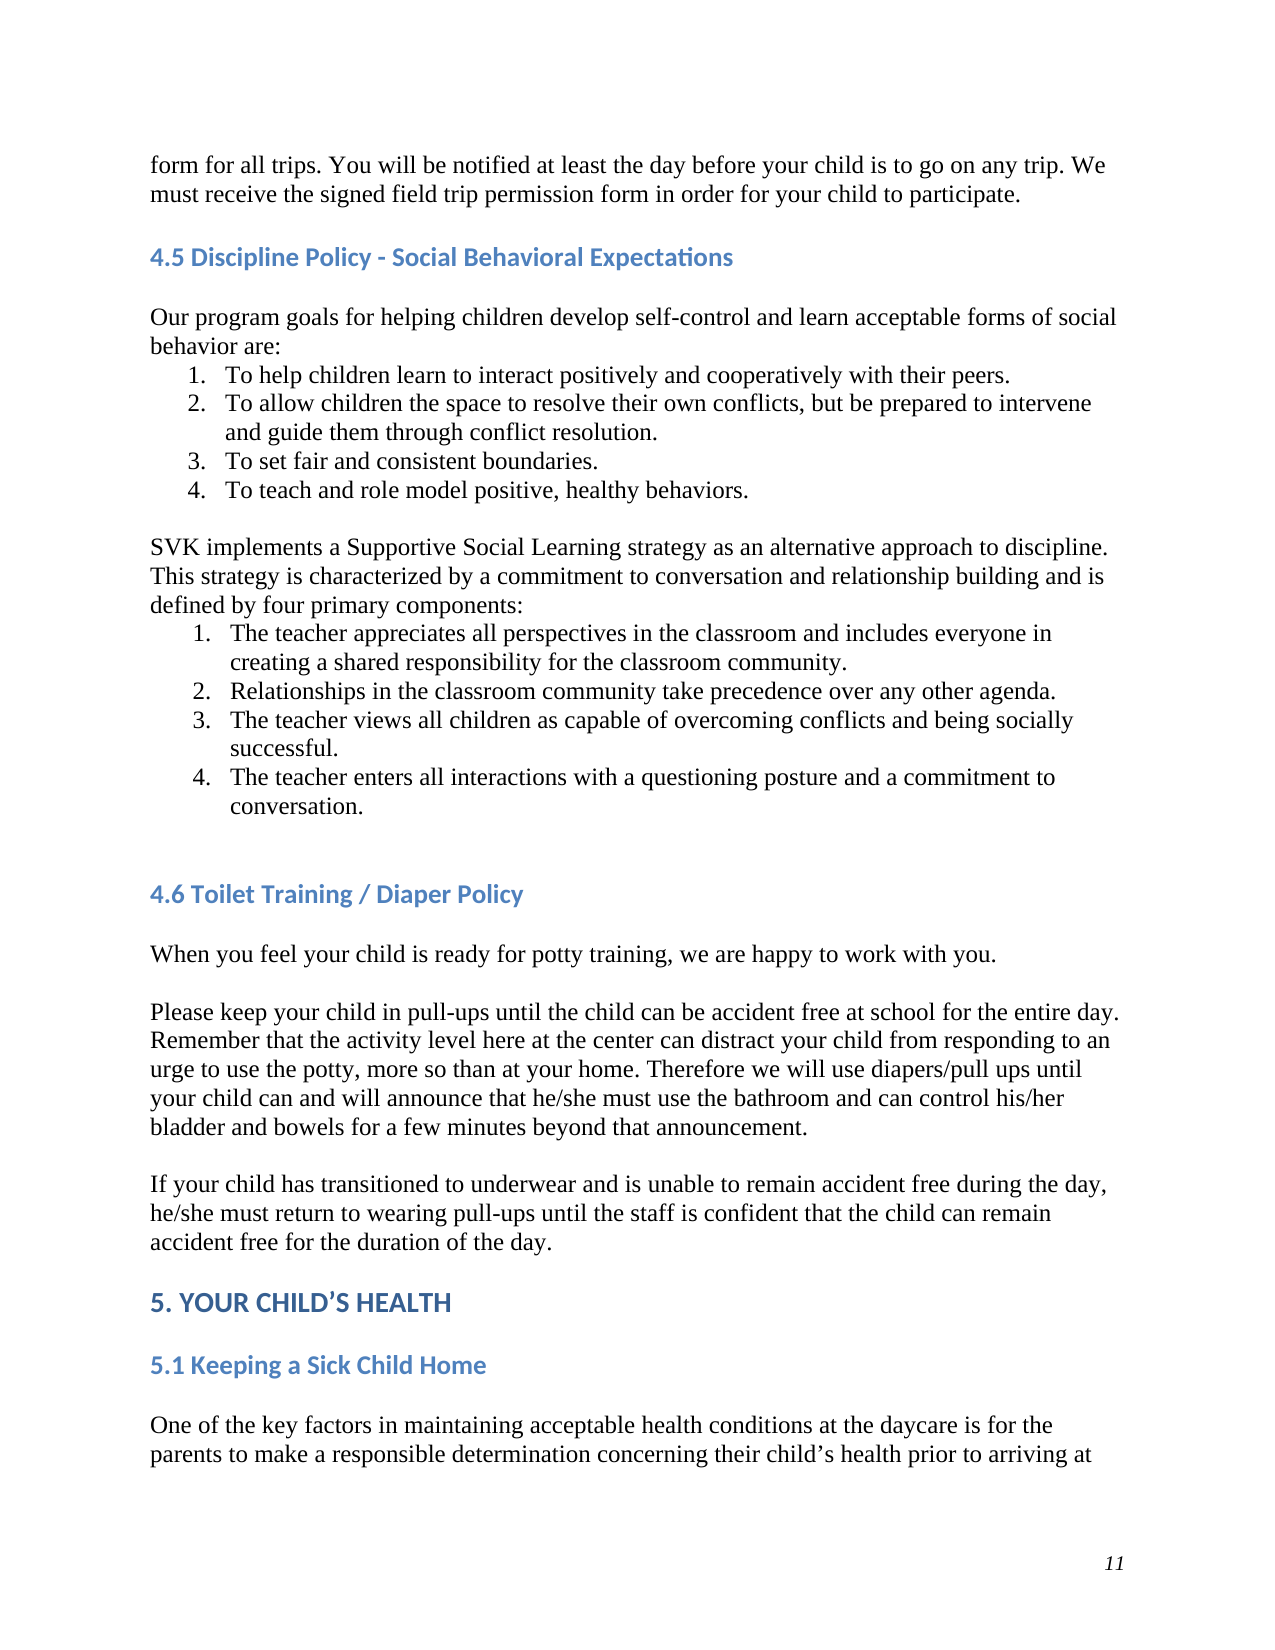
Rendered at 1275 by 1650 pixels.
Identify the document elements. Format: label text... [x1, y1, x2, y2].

list To teach and role model positive, healthy behaviors. [187, 475, 1125, 503]
text SVK implements a Supportive Social Learning strategy as an alternative approach to discipline. This strategy is characterized by a commitment to conversation and relationship building and is defined by four primary components: [150, 532, 1125, 618]
subtitle 5. YOUR CHILD’S HEALTH [150, 1284, 1125, 1320]
list The teacher views all children as capable of overcoming conflicts and being socially successful. [192, 705, 1125, 762]
subtitle 4.6 Toilet Training / Diaper Policy [150, 877, 1125, 910]
list Relationships in the classroom community take precedence over any other agenda. [192, 676, 1125, 705]
subtitle 4.5 Discipline Policy - Social Behavioral Expectations [150, 241, 1125, 273]
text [150, 150, 1125, 207]
list The teacher enters all interactions with a questioning posture and a commitment to conversation. [192, 762, 1125, 820]
list The teacher appreciates all perspectives in the classroom and includes everyone in creating a shared responsibility for the classroom community. [192, 618, 1125, 676]
subtitle 5.1 Keeping a Sick Child Home [150, 1348, 1125, 1381]
list To help children learn to interact positively and cooperatively with their peers. [187, 360, 1125, 388]
text If your child has transitioned to underwear and is unable to remain accident free during the day, he/she must return to wearing pull-ups until the staff is confident that the child can remain accident free for the duration of the day. [150, 1169, 1125, 1255]
list To allow children the space to resolve their own conflicts, but be prepared to intervene and guide them through conflict resolution. [187, 388, 1125, 446]
text Please keep your child in pull-ups until the child can be accident free at school for the entire day. Remember that the activity level here at the center can distract your child from responding to an urge to use the potty, more so than at your home. Therefore we will use diapers/pull ups until your child can and will announce that he/she must use the bathroom and can control his/her bladder and bowels for a few minutes beyond that announcement. [150, 997, 1125, 1140]
text Our program goals for helping children develop self-control and learn acceptable forms of social behavior are: [150, 302, 1125, 360]
list To set fair and consistent boundaries. [187, 446, 1125, 475]
text When you feel your child is ready for potty training, we are happy to work with you. [150, 939, 1125, 968]
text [150, 1410, 1125, 1468]
